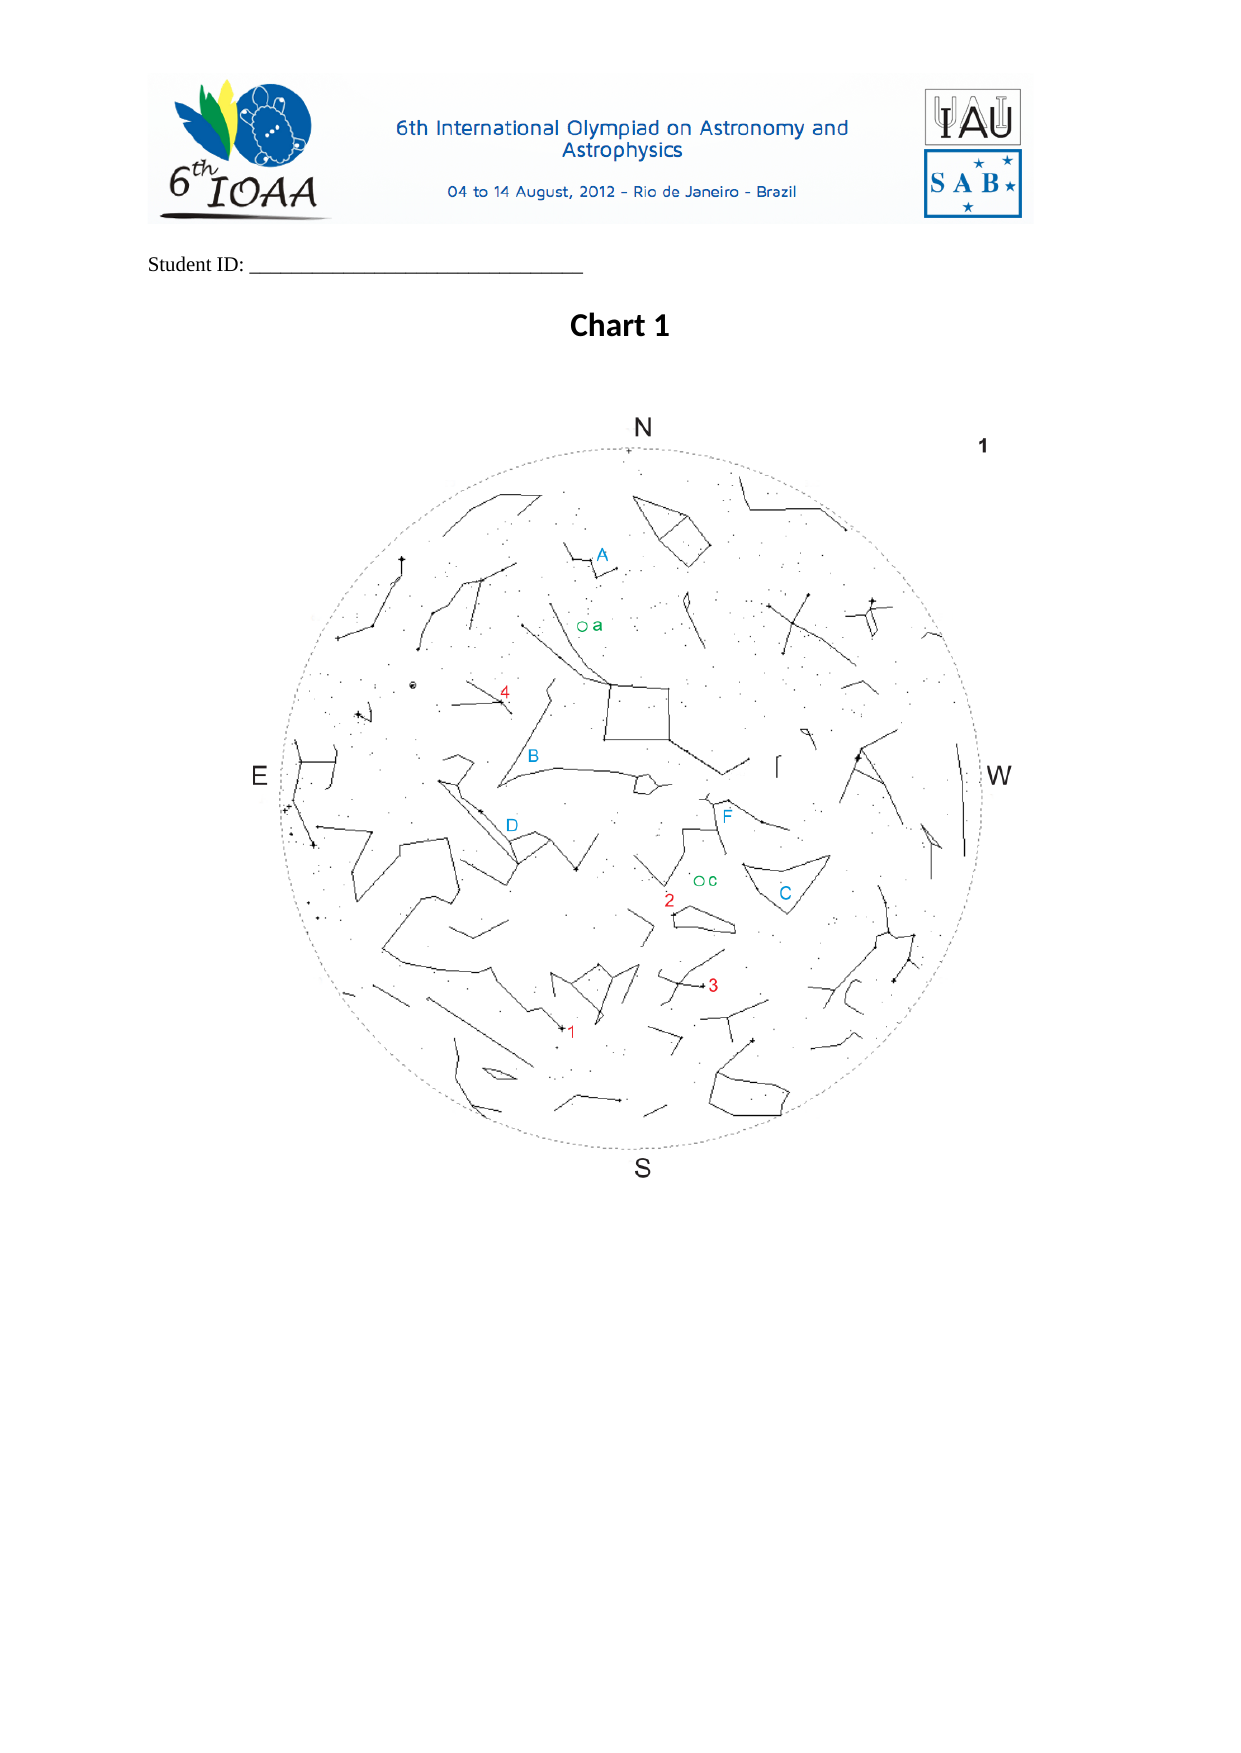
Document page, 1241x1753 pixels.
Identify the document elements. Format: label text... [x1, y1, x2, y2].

text Chart 1 [148, 303, 1092, 344]
picture [147, 73, 1034, 224]
